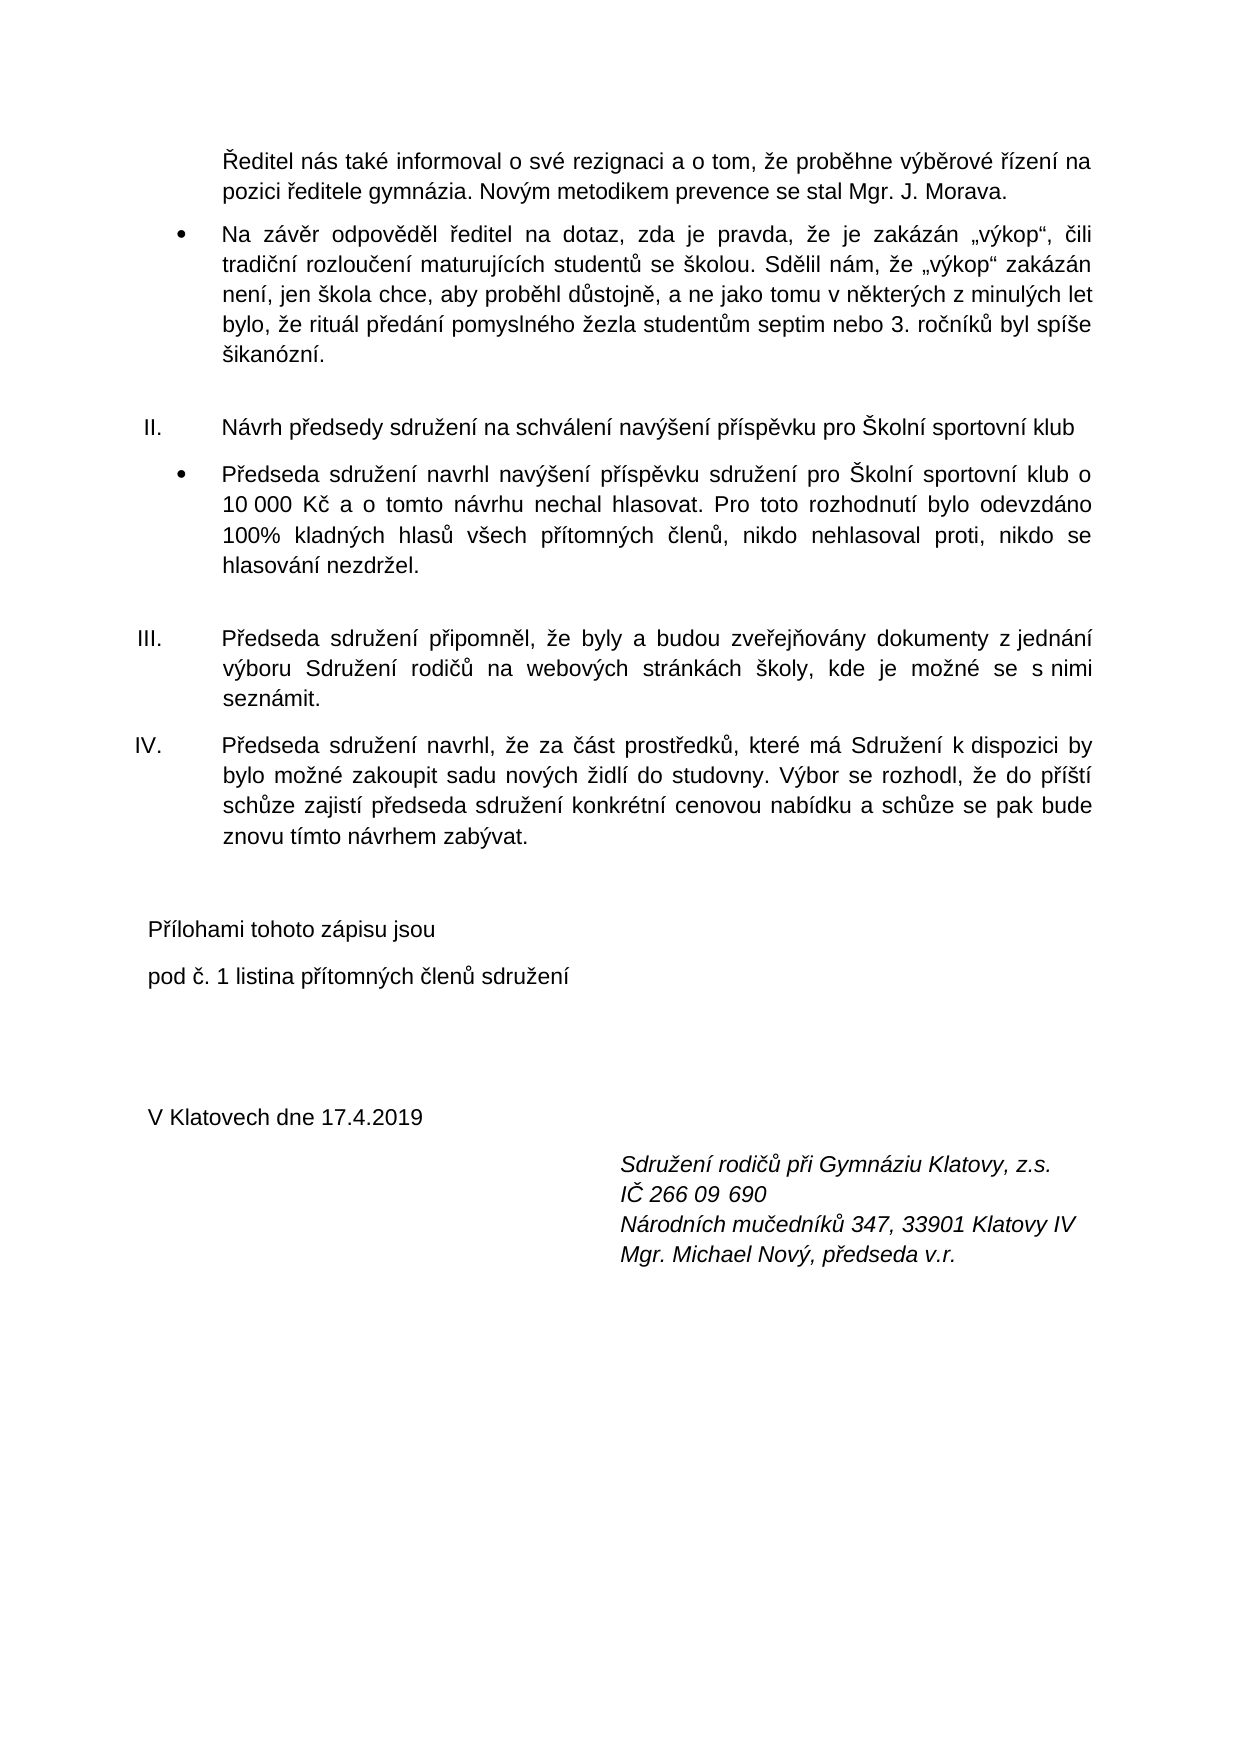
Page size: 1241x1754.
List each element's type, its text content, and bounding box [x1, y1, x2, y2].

list Předseda sdružení navrhl, že za část prostředků, které má Sdružení k dispozici by bylo možné zakoupit sadu nových židlí do studovny. Výbor se rozhodl, že do příští schůze zajistí předseda sdružení konkrétní cenovou nabídku a schůze se pak bude znovu tímto návrhem zabývat. [162, 732, 1093, 849]
text Sdružení rodičů při Gymnáziu Klatovy, z.s. [620, 1151, 1093, 1177]
text IČ 266 09 690 [620, 1181, 1093, 1207]
list Předseda sdružení navrhl navýšení příspěvku sdružení pro Školní sportovní klub o 10 000 Kč a o tomto návrhu nechal hlasovat. Pro toto rozhodnutí bylo odevzdáno 100% kladných hlasů všech přítomných členů, nikdo nehlasoval proti, nikdo se hlasování nezdržel. [177, 461, 1093, 578]
list Návrh předsedy sdružení na schválení navýšení příspěvku pro Školní sportovní klub [162, 414, 1093, 441]
text Mgr. Michael Nový, předseda v.r. [620, 1241, 1093, 1268]
list Předseda sdružení připomněl, že byly a budou zveřejňovány dokumenty z jednání výboru Sdružení rodičů na webových stránkách školy, kde je možné se s nimi seznámit. [162, 625, 1093, 711]
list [177, 148, 1093, 204]
text Přílohami tohoto zápisu jsou [148, 916, 1093, 943]
text V Klatovech dne 17.4.2019 [148, 1104, 1093, 1130]
list Na závěr odpověděl ředitel na dotaz, zda je pravda, že je zakázán „výkop“, čili tradiční rozloučení maturujících studentů se školou. Sdělil nám, že „výkop“ zakázán není, jen škola chce, aby proběhl důstojně, a ne jako tomu v některých z minulých let bylo, že rituál předání pomyslného žezla studentům septim nebo 3. ročníků byl spíše šikanózní. [177, 221, 1093, 368]
text Národních mučedníků 347, 33901 Klatovy IV [620, 1211, 1093, 1237]
text pod č. 1 listina přítomných členů sdružení [148, 963, 1093, 989]
